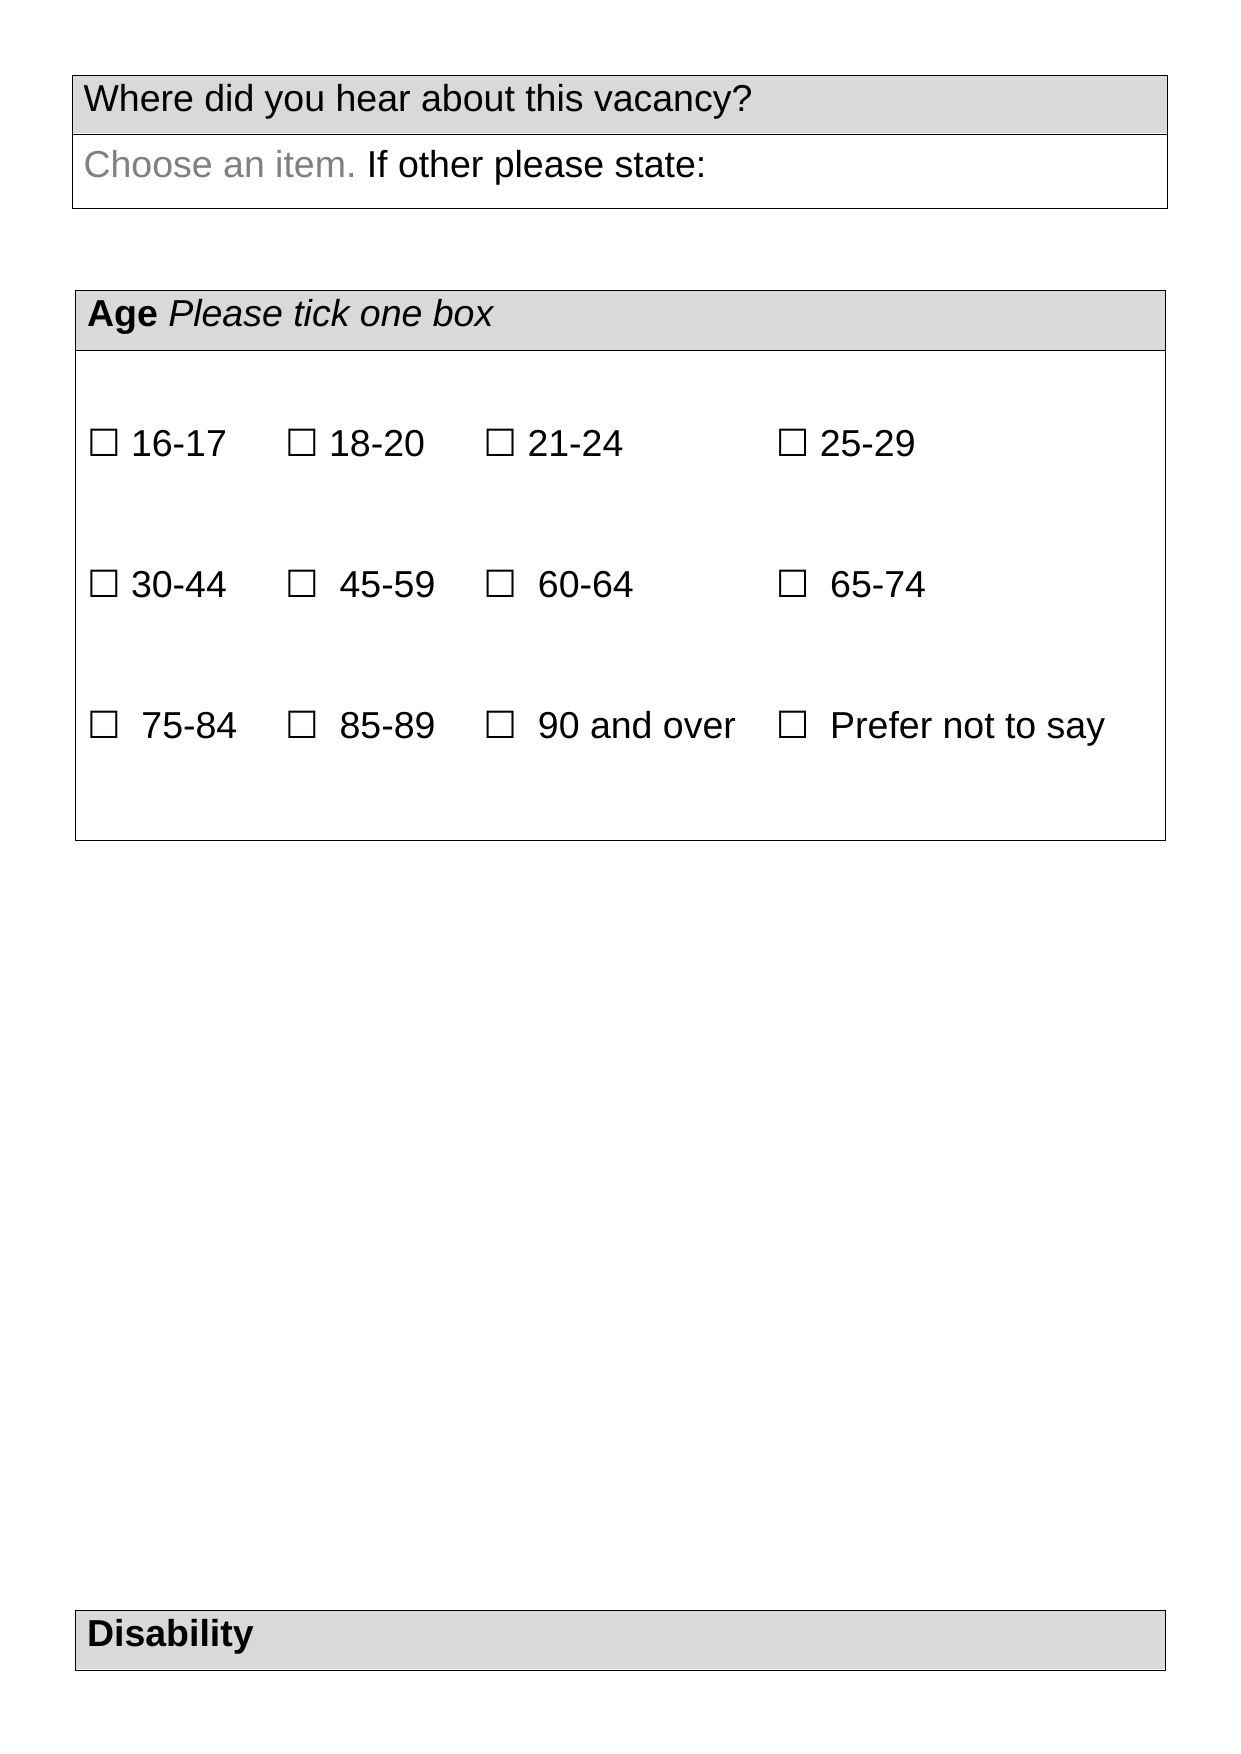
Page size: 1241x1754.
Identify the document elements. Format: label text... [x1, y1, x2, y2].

table_cell 60-64 [472, 557, 764, 698]
table_cell 30-44 [76, 557, 274, 698]
table_header Where did you hear about this vacancy? [73, 76, 1167, 133]
table_cell 25-29 [764, 351, 1165, 557]
table_cell 18-20 [274, 351, 472, 557]
table_header Age Please tick one box [76, 291, 1165, 350]
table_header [76, 1611, 1165, 1669]
table_cell 75-84 [76, 698, 274, 839]
table_cell 16-17 [76, 351, 274, 557]
table_cell 65-74 [764, 557, 1165, 698]
table_cell If other please state: [73, 135, 1167, 208]
table_cell 90 and over [472, 698, 764, 839]
table_cell 45-59 [274, 557, 472, 698]
table_cell 21-24 [472, 351, 764, 557]
table_cell 85-89 [274, 698, 472, 839]
table_cell Prefer not to say [764, 698, 1165, 839]
